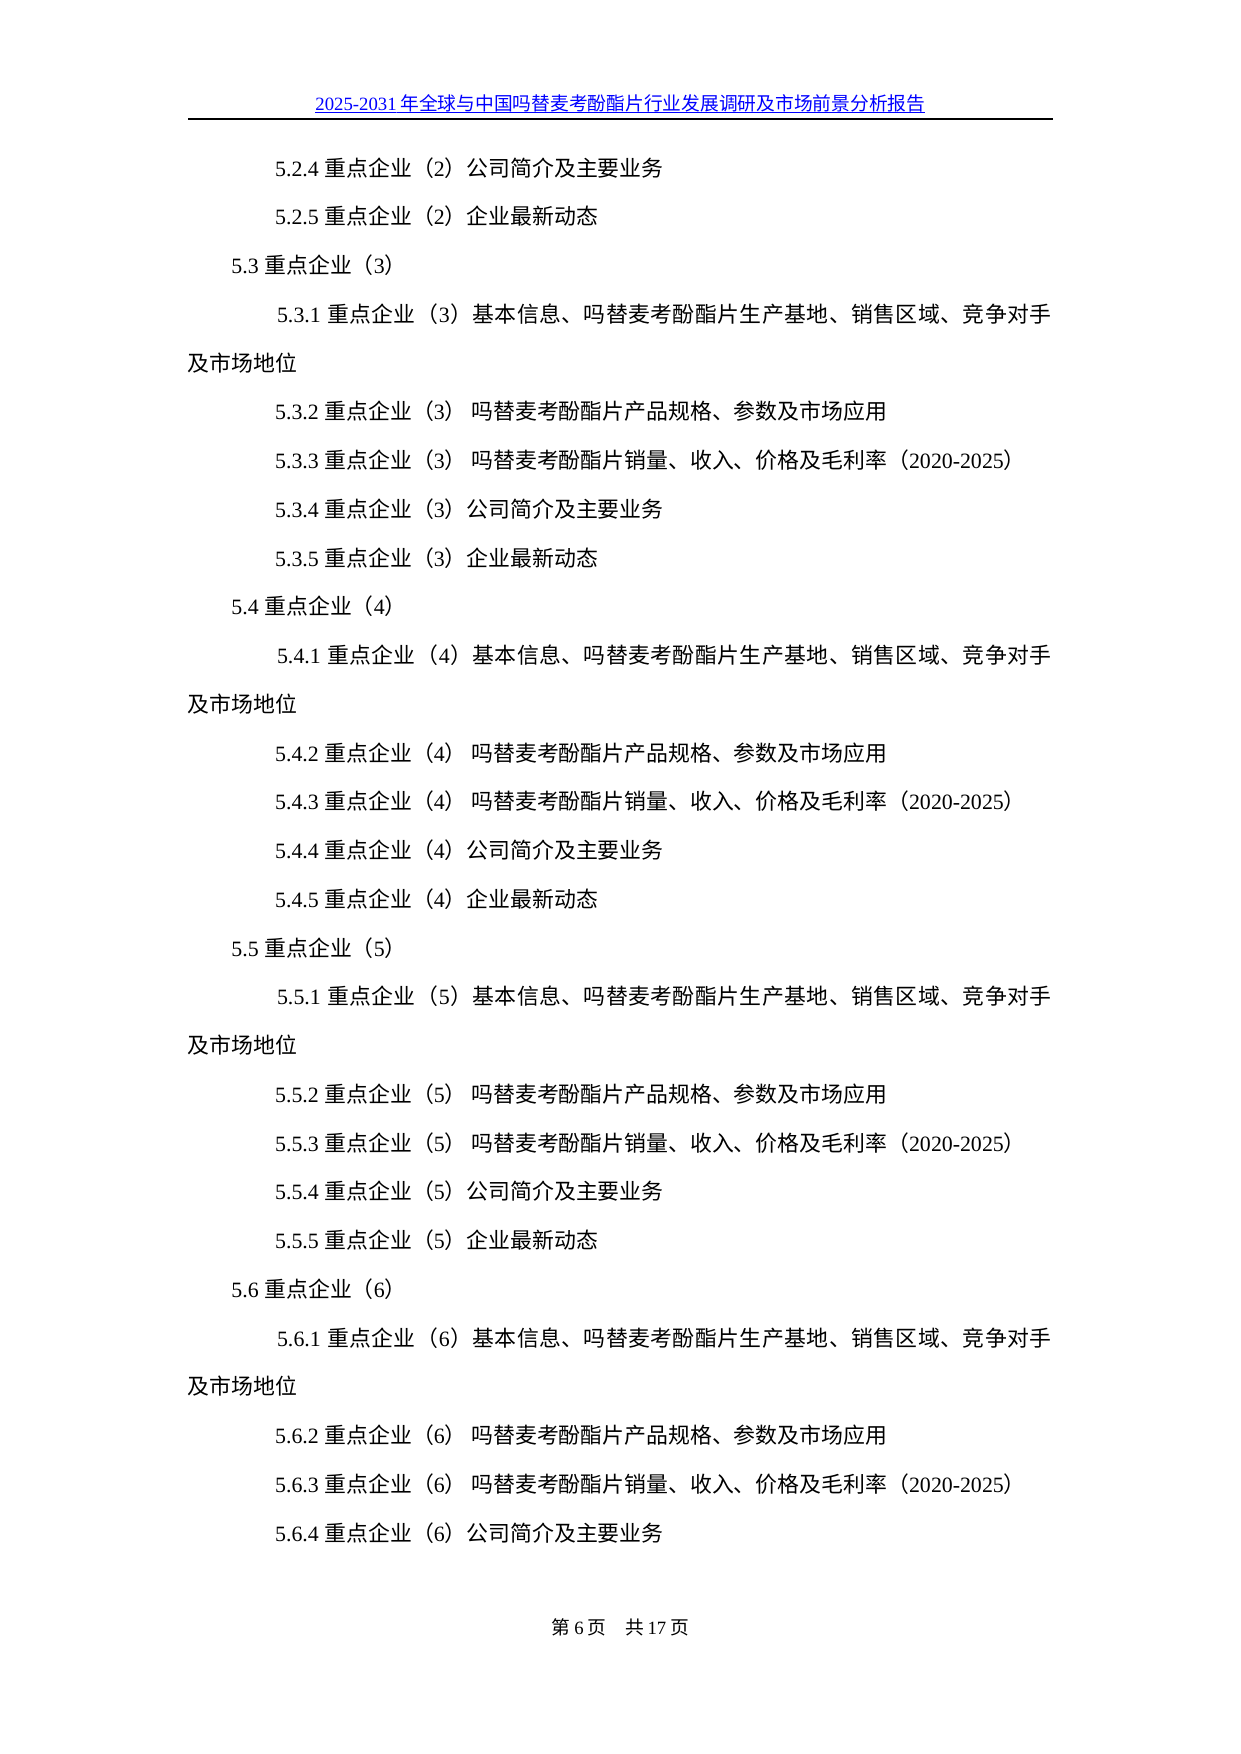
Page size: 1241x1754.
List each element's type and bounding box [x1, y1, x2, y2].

text [187, 150, 1053, 1548]
